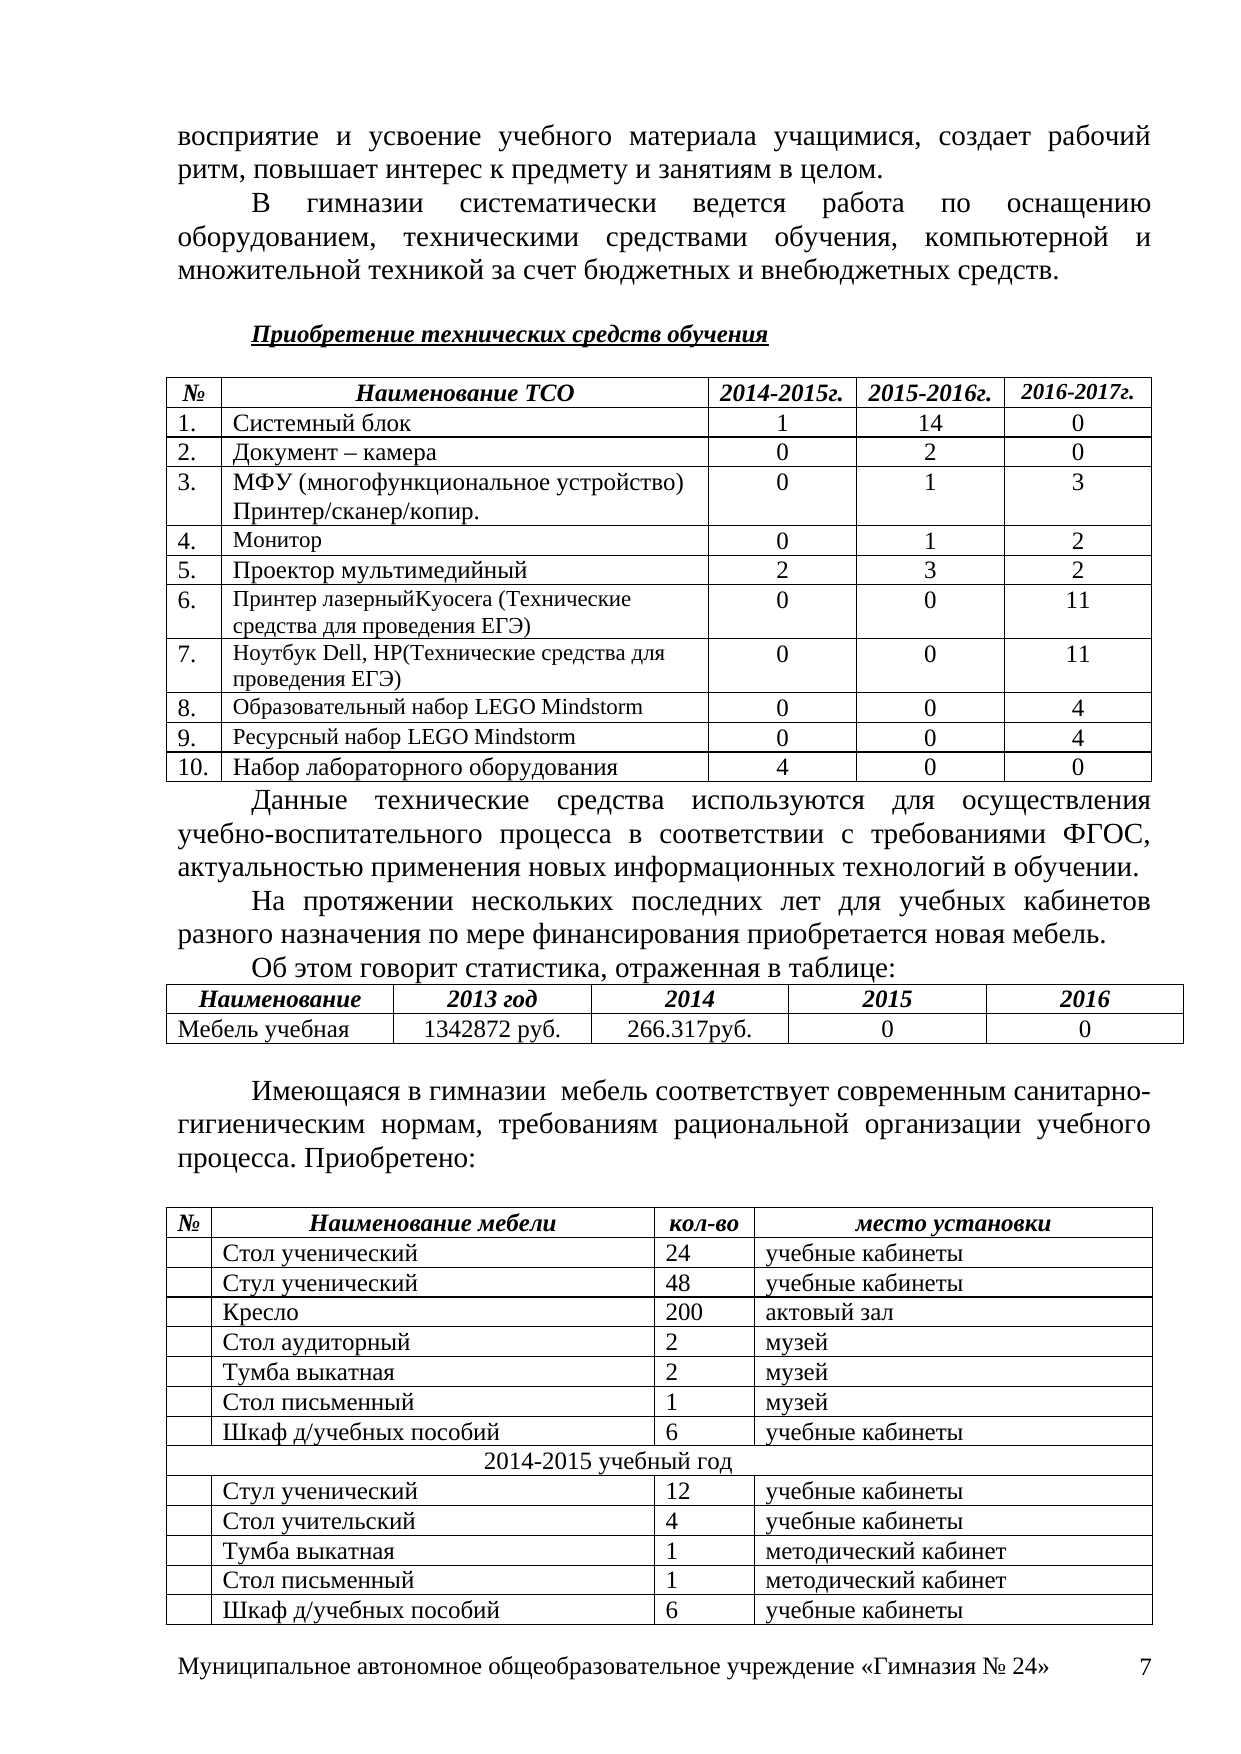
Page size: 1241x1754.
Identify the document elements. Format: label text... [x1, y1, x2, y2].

table_cell музей [755, 1387, 1152, 1416]
table_cell учебные кабинеты [755, 1238, 1152, 1267]
table_cell 24 [655, 1238, 754, 1267]
table_cell 11 [1005, 639, 1151, 692]
table_cell Монитор [222, 526, 708, 554]
table_cell Системный блок [222, 408, 708, 436]
table_cell музей [755, 1357, 1152, 1386]
table_cell 2 [655, 1357, 754, 1386]
table_cell [167, 1327, 211, 1356]
table_cell 12 [655, 1476, 754, 1505]
table_cell [167, 1357, 211, 1386]
table_cell Стол ученический [212, 1238, 654, 1267]
table_cell 0 [709, 467, 856, 525]
table_cell Образовательный набор LEGO Mindstorm [222, 693, 708, 722]
table_header 2015-2016г. [857, 378, 1004, 407]
text Имеющаяся в гимназии мебель соответствует современным санитарно-гигиеническим нормам, требованиям рациональной организации учебного процесса. Приобретено: [177, 1073, 1152, 1173]
table_cell методический кабинет [755, 1566, 1152, 1594]
table_cell Набор лабораторного оборудования [222, 753, 708, 781]
table_cell Ноутбук Dell, HP(Технические средства для проведения ЕГЭ) [222, 639, 708, 692]
table_cell Ресурсный набор LEGO Mindstorm [222, 723, 708, 751]
table_header Наименование ТСО [222, 378, 708, 407]
table_cell 4 [1005, 723, 1151, 751]
table_cell 0 [857, 753, 1004, 781]
table_cell [167, 526, 221, 554]
table_cell Стул ученический [212, 1268, 654, 1296]
table_cell 4 [1005, 693, 1151, 722]
table_header 2015 [789, 985, 986, 1013]
table_cell 1 [709, 408, 856, 436]
table_cell Стол письменный [212, 1566, 654, 1594]
table_cell 1 [857, 526, 1004, 554]
table_header № [167, 1208, 211, 1237]
table_cell учебные кабинеты [755, 1595, 1152, 1624]
text В гимназии систематически ведется работа по оснащению оборудованием, техническими средствами обучения, компьютерной и множительной техникой за счет бюджетных и внебюджетных средств. [177, 185, 1152, 286]
text На протяжении нескольких последних лет для учебных кабинетов разного назначения по мере финансирования приобретается новая мебель. [177, 883, 1152, 950]
table_cell 2 [1005, 556, 1151, 584]
table_header Наименование мебели [212, 1208, 654, 1237]
table_cell МФУ (многофункциональное устройство) Принтер/сканер/копир. [222, 467, 708, 525]
table_cell музей [755, 1327, 1152, 1356]
table_cell 1 [655, 1536, 754, 1564]
table_cell 0 [1005, 753, 1151, 781]
table_cell 0 [857, 693, 1004, 722]
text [177, 118, 1152, 185]
table_header 2014-2015г. [709, 378, 856, 407]
table_cell Документ – камера [222, 438, 708, 466]
table_cell 1342872 руб. [394, 1014, 591, 1043]
table_cell Стол учительский [212, 1506, 654, 1535]
table_cell [167, 408, 221, 436]
table_header 2016-2017г. [1005, 378, 1151, 407]
table_cell [167, 1536, 211, 1564]
table_cell [167, 1298, 211, 1326]
table_cell Стул ученический [212, 1476, 654, 1505]
table_cell [167, 753, 221, 781]
table_cell 4 [655, 1506, 754, 1535]
table_cell Стол аудиторный [212, 1327, 654, 1356]
table_cell 2014-2015 учебный год [167, 1446, 1152, 1475]
table_cell 0 [987, 1014, 1183, 1043]
table_header кол-во [655, 1208, 754, 1237]
table_cell 0 [857, 639, 1004, 692]
table_cell [167, 1268, 211, 1296]
table_cell Проектор мультимедийный [222, 556, 708, 584]
table_cell 266.317руб. [592, 1014, 788, 1043]
table_cell 14 [857, 408, 1004, 436]
table_cell [167, 585, 221, 638]
text Об этом говорит статистика, отраженная в таблице: [177, 950, 1152, 983]
table_cell 0 [857, 585, 1004, 638]
table_cell Принтер лазерныйKyocera (Технические средства для проведения ЕГЭ) [222, 585, 708, 638]
table_cell Тумба выкатная [212, 1536, 654, 1564]
table_cell 4 [709, 753, 856, 781]
table_cell [167, 467, 221, 525]
table_cell [167, 1417, 211, 1445]
table_cell 2 [709, 556, 856, 584]
table_cell 200 [655, 1298, 754, 1326]
table_header 2016 [987, 985, 1183, 1013]
table_cell [167, 1506, 211, 1535]
table_cell 3 [1005, 467, 1151, 525]
table_cell учебные кабинеты [755, 1476, 1152, 1505]
table_cell [167, 1566, 211, 1594]
table_cell Стол письменный [212, 1387, 654, 1416]
table_cell 0 [789, 1014, 986, 1043]
table_cell [167, 639, 221, 692]
table_header 2014 [592, 985, 788, 1013]
table_cell [167, 1238, 211, 1267]
table_cell Мебель учебная [167, 1014, 393, 1043]
table_cell 0 [1005, 438, 1151, 466]
table_header № [167, 378, 221, 407]
table_cell 0 [857, 723, 1004, 751]
text Данные технические средства используются для осуществления учебно-воспитательного процесса в соответствии с требованиями ФГОС, актуальностью применения новых информационных технологий в обучении. [177, 782, 1152, 883]
table_header Наименование [167, 985, 393, 1013]
table_cell 0 [709, 693, 856, 722]
table_cell 0 [709, 639, 856, 692]
table_cell [167, 556, 221, 584]
table_header место установки [755, 1208, 1152, 1237]
table_header 2013 год [394, 985, 591, 1013]
table_cell 3 [857, 556, 1004, 584]
table_cell [167, 1476, 211, 1505]
table_cell Тумба выкатная [212, 1357, 654, 1386]
table_cell 1 [857, 467, 1004, 525]
text Приобретение технических средств обучения [177, 319, 1152, 348]
table_cell Шкаф д/учебных пособий [212, 1595, 654, 1624]
table_cell 2 [1005, 526, 1151, 554]
table_cell [167, 1387, 211, 1416]
table_cell учебные кабинеты [755, 1268, 1152, 1296]
table_cell [167, 723, 221, 751]
table_cell методический кабинет [755, 1536, 1152, 1564]
table_cell [167, 1595, 211, 1624]
table_cell 0 [709, 585, 856, 638]
table_cell 48 [655, 1268, 754, 1296]
table_cell 0 [1005, 408, 1151, 436]
table_cell учебные кабинеты [755, 1417, 1152, 1445]
table_cell 2 [655, 1327, 754, 1356]
table_cell 0 [709, 723, 856, 751]
table_cell Кресло [212, 1298, 654, 1326]
table_cell учебные кабинеты [755, 1506, 1152, 1535]
table_cell [167, 693, 221, 722]
table_cell 11 [1005, 585, 1151, 638]
table_cell [167, 438, 221, 466]
table_cell Шкаф д/учебных пособий [212, 1417, 654, 1445]
table_cell 6 [655, 1417, 754, 1445]
table_cell 1 [655, 1566, 754, 1594]
table_cell 0 [709, 526, 856, 554]
table_cell 0 [709, 438, 856, 466]
table_cell 2 [857, 438, 1004, 466]
table_cell 1 [655, 1387, 754, 1416]
table_cell актовый зал [755, 1298, 1152, 1326]
table_cell 6 [655, 1595, 754, 1624]
